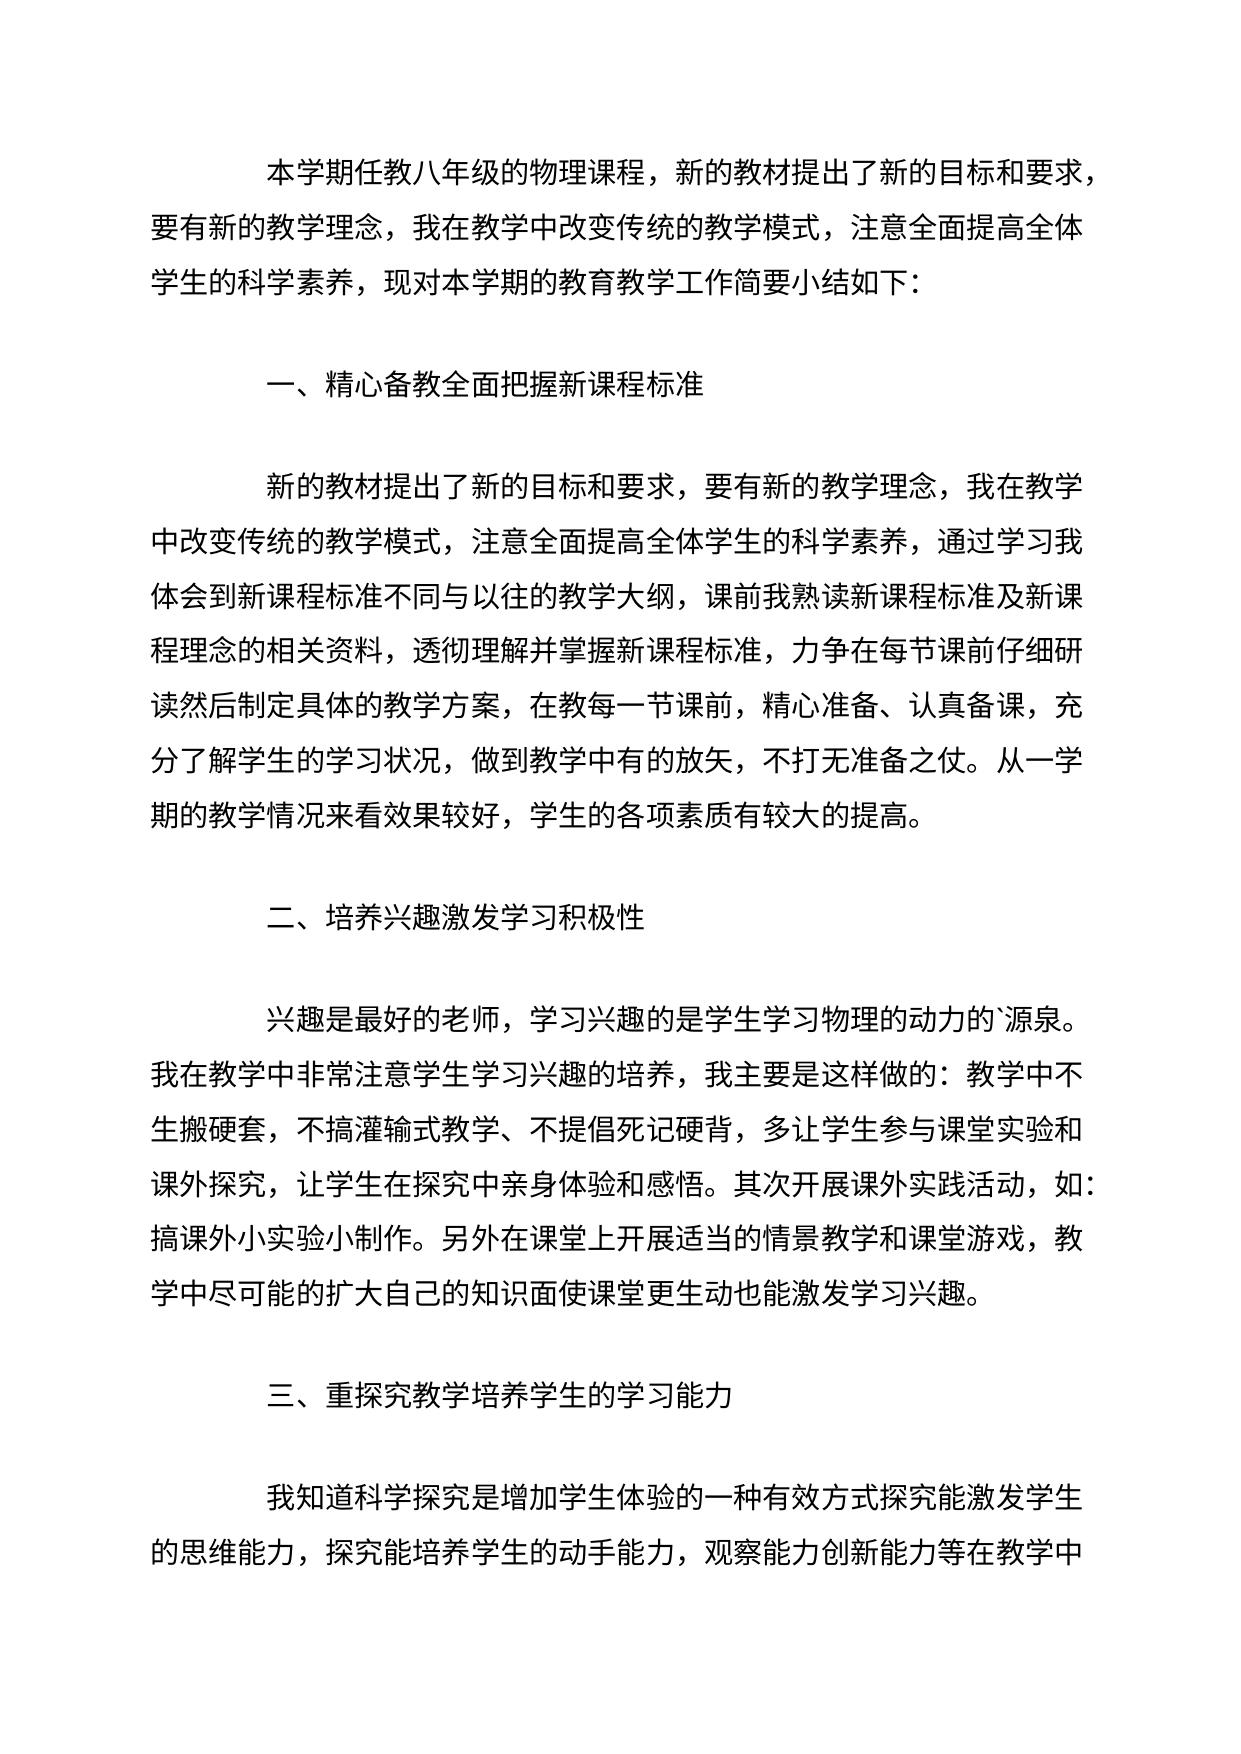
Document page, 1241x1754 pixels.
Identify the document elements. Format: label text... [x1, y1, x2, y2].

text 新的教材提出了新的目标和要求，要有新的教学理念，我在教学中改变传统的教学模式，注意全面提高全体学生的科学素养，通过学习我体会到新课程标准不同与以往的教学大纲，课前我熟读新课程标准及新课程理念的相关资料，透彻理解并掌握新课程标准，力争在每节课前仔细研读然后制定具体的教学方案，在教每一节课前，精心准备、认真备课，充分了解学生的学习状况，做到教学中有的放矢，不打无准备之仗。从一学期的教学情况来看效果较好，学生的各项素质有较大的提高。 [150, 463, 1090, 835]
text 二、培养兴趣激发学习积极性 [150, 894, 1090, 937]
text 三、重探究教学培养学生的学习能力 [150, 1373, 1090, 1415]
text 本学期任教八年级的物理课程，新的教材提出了新的目标和要求，要有新的教学理念，我在教学中改变传统的教学模式，注意全面提高全体学生的科学素养，现对本学期的教育教学工作简要小结如下： [150, 150, 1090, 302]
text 兴趣是最好的老师，学习兴趣的是学生学习物理的动力的`源泉。我在教学中非常注意学生学习兴趣的培养，我主要是这样做的：教学中不生搬硬套，不搞灌输式教学、不提倡死记硬背，多让学生参与课堂实验和课外探究，让学生在探究中亲身体验和感悟。其次开展课外实践活动，如：搞课外小实验小制作。另外在课堂上开展适当的情景教学和课堂游戏，教学中尽可能的扩大自己的知识面使课堂更生动也能激发学习兴趣。 [150, 996, 1090, 1313]
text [150, 1474, 1090, 1572]
text 一、精心备教全面把握新课程标准 [150, 362, 1090, 404]
